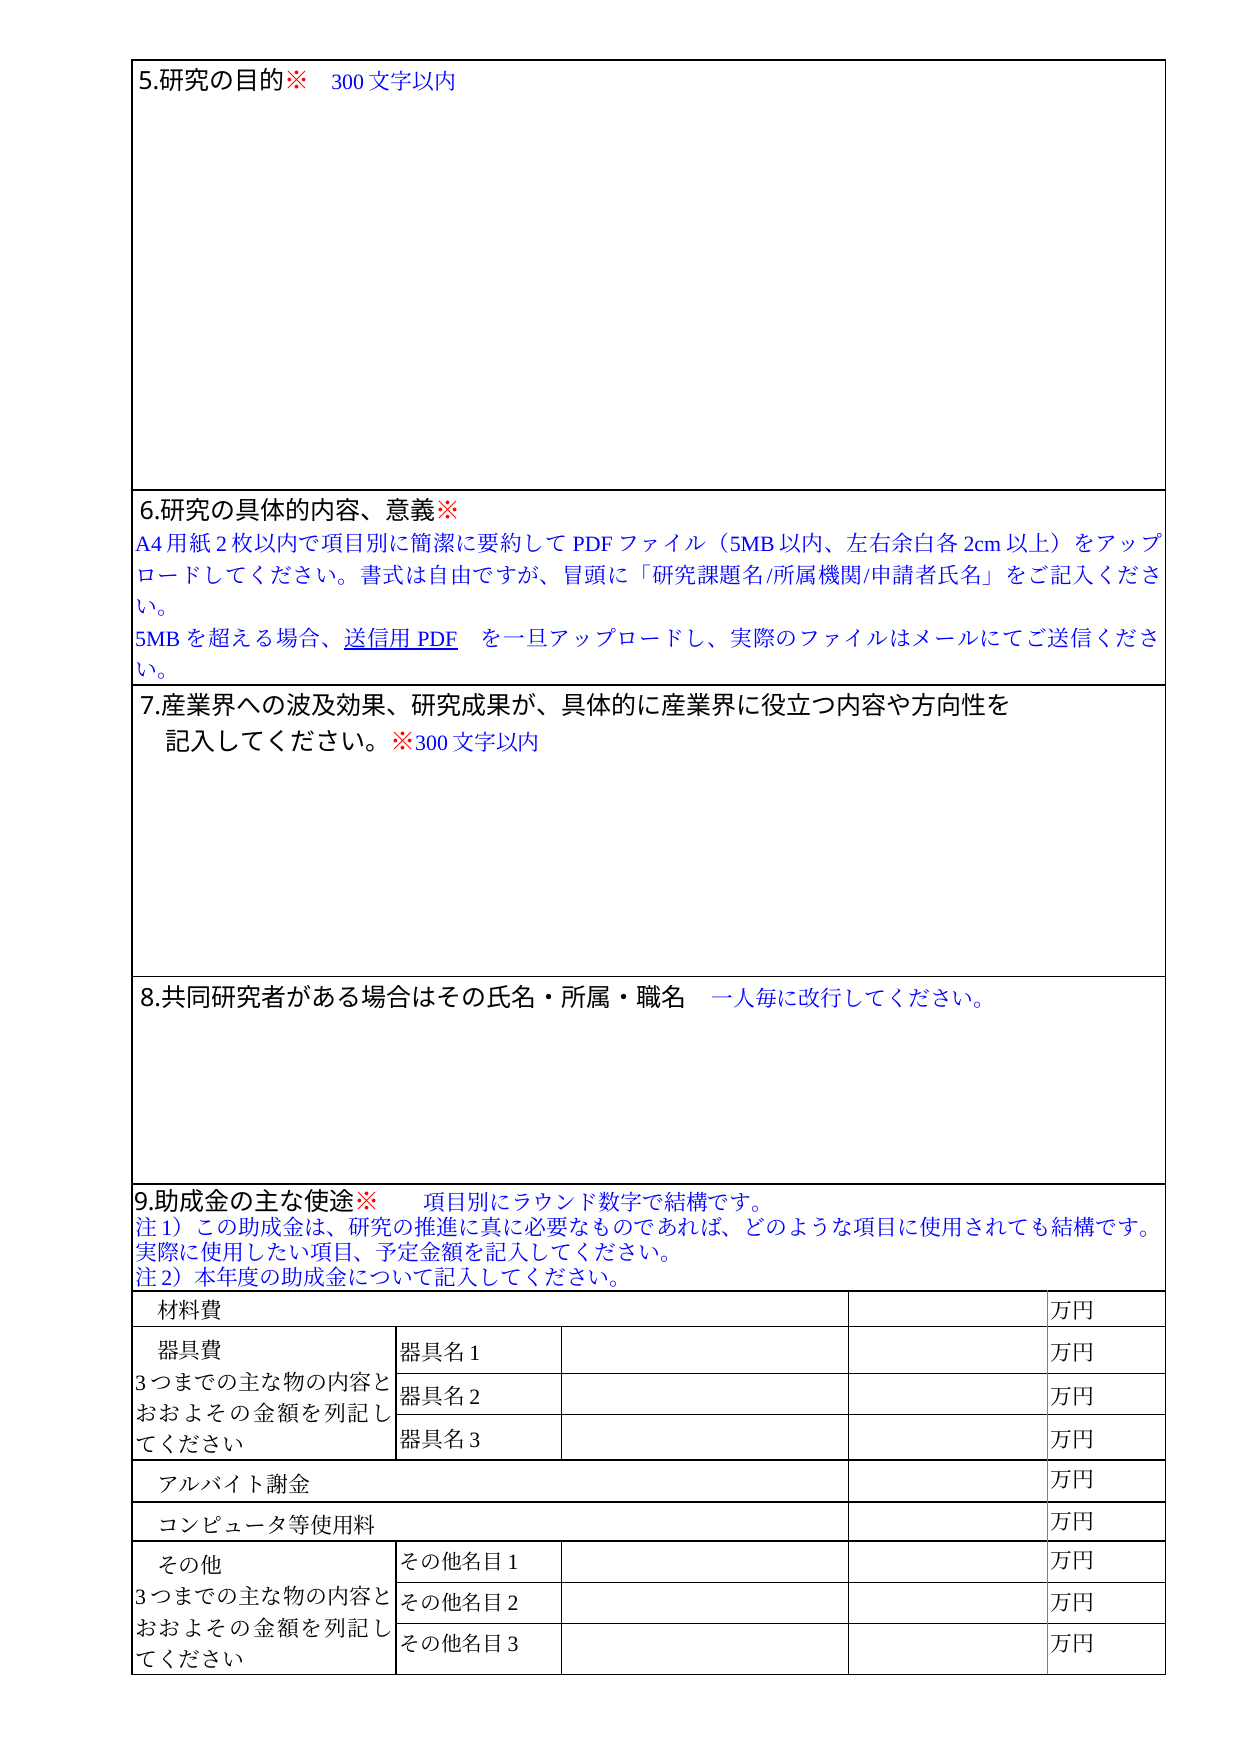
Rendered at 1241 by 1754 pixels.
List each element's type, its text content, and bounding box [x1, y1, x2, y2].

table_cell 材料費 [133, 1292, 848, 1326]
table_cell 万円 [1048, 1327, 1165, 1373]
table_cell [849, 1542, 1047, 1582]
table_cell [562, 1374, 848, 1414]
table_cell 器具名3 [397, 1415, 561, 1459]
table_cell [849, 1327, 1047, 1373]
table_cell [849, 1415, 1047, 1459]
table_cell 万円 [1048, 1415, 1165, 1459]
table_cell コンピュータ等使用料 [133, 1503, 848, 1540]
table_cell [849, 1292, 1047, 1326]
table_cell その他名目1 [397, 1542, 561, 1582]
table_cell 万円 [1048, 1292, 1165, 1326]
table_cell [849, 1503, 1047, 1540]
table_cell その他名目3 [397, 1624, 561, 1674]
table_cell [849, 1583, 1047, 1623]
table_cell 万円 [1048, 1461, 1165, 1501]
table_cell 万円 [1048, 1583, 1165, 1623]
table_cell アルバイト謝金 [133, 1461, 848, 1501]
table_cell 6.研究の具体的内容、意義※ A4用紙2枚以内で項目別に簡潔に要約してPDFファイル（5MB以内、左右余白各2cm以上）をアップロードしてください。書式は自由ですが、冒頭に「研究課題名/所属機関/申請者氏名」をご記入ください。 5MBを超える場合、送信用PDF を一旦アップロードし、実際のファイルはメールにてご送信ください。 [133, 491, 1165, 684]
table_cell [562, 1542, 848, 1582]
table_cell 5.研究の目的※ 300文字以内 [133, 61, 1165, 489]
table_cell [849, 1624, 1047, 1674]
table_cell 9.助成金の主な使途※ 項目別にラウンド数字で結構です。 注1）この助成金は、研究の推進に真に必要なものであれば、どのような項目に使用されても結構です。実際に使用したい項目、予定金額を記入してください。 注2）本年度の助成金について記入してください。 [133, 1185, 1165, 1290]
table_cell 器具名1 [397, 1327, 561, 1373]
table_cell 万円 [1048, 1374, 1165, 1414]
table_cell [849, 1461, 1047, 1501]
table_cell [562, 1327, 848, 1373]
table_cell 器具費 3つまでの主な物の内容とおおよその金額を列記してください [133, 1327, 395, 1459]
table_cell 器具名2 [397, 1374, 561, 1414]
table_cell [562, 1415, 848, 1459]
table_cell 万円 [1048, 1624, 1165, 1674]
table_cell 7.産業界への波及効果、研究成果が、具体的に産業界に役立つ内容や方向性を 記入してください。※300文字以内 [133, 686, 1165, 976]
table_cell その他 3つまでの主な物の内容とおおよその金額を列記してください [133, 1542, 395, 1674]
table_cell 8.共同研究者がある場合はその氏名・所属・職名 一人毎に改行してください。 [133, 977, 1165, 1183]
table_cell 万円 [1048, 1542, 1165, 1582]
table_cell [562, 1583, 848, 1623]
table_cell 万円 [1048, 1503, 1165, 1540]
table_cell [849, 1374, 1047, 1414]
table_cell その他名目2 [397, 1583, 561, 1623]
table_cell [562, 1624, 848, 1674]
